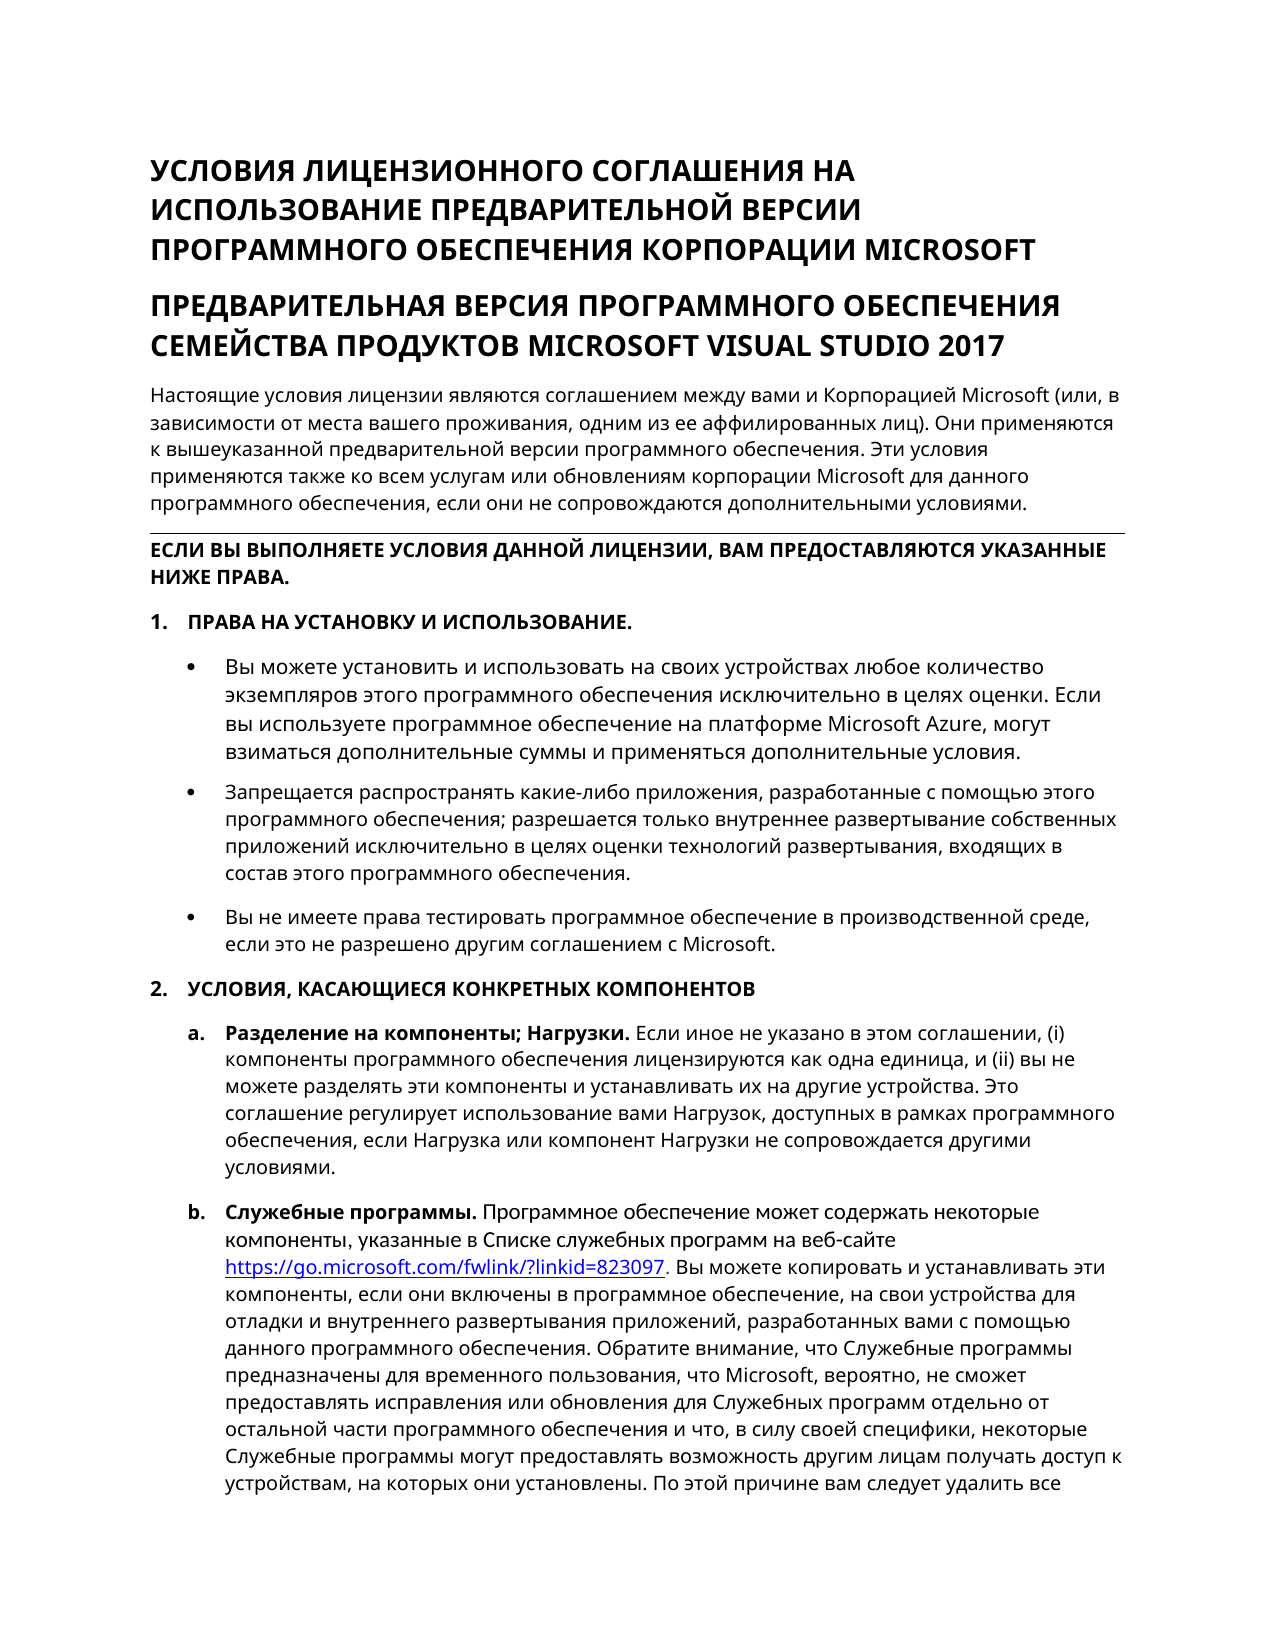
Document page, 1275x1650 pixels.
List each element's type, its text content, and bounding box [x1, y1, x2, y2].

list Разделение на компоненты; Нагрузки. Если иное не указано в этом соглашении, (i) компоненты программного обеспечения лицензируются как одна единица, и (ii) вы не можете разделять эти компоненты и устанавливать их на другие устройства. Это соглашение регулирует использование вами Нагрузок, доступных в рамках программного обеспечения, если Нагрузка или компонент Нагрузки не сопровождается другими условиями. [187, 1019, 1125, 1181]
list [187, 1197, 1125, 1496]
subtitle ПРАВА НА УСТАНОВКУ И ИСПОЛЬЗОВАНИЕ. [150, 607, 1125, 636]
text ЕСЛИ ВЫ ВЫПОЛНЯЕТЕ УСЛОВИЯ ДАННОЙ ЛИЦЕНЗИИ, ВАМ ПРЕДОСТАВЛЯЮТСЯ УКАЗАННЫЕ НИЖЕ ПРАВА. [150, 534, 1125, 590]
text Вы не имеете права тестировать программное обеспечение в производственной среде, если это не разрешено другим соглашением с Microsoft. [187, 903, 1125, 957]
subtitle ПРЕДВАРИТЕЛЬНАЯ ВЕРСИЯ ПРОГРАММНОГО ОБЕСПЕЧЕНИЯ СЕМЕЙСТВА ПРОДУКТОВ MICROSOFT VISUAL STUDIO 2017 [150, 286, 1125, 365]
text Запрещается распространять какие-либо приложения, разработанные с помощью этого программного обеспечения; разрешается только внутреннее развертывание собственных приложений исключительно в целях оценки технологий развертывания, входящих в состав этого программного обеспечения. [187, 778, 1125, 886]
text Настоящие условия лицензии являются соглашением между вами и Корпорацией Microsoft (или, в зависимости от места вашего проживания, одним из ее аффилированных лиц). Они применяются к вышеуказанной предварительной версии программного обеспечения. Эти условия применяются также ко всем услугам или обновлениям корпорации Microsoft для данного программного обеспечения, если они не сопровождаются дополнительными условиями. [150, 382, 1125, 517]
subtitle УСЛОВИЯ ЛИЦЕНЗИОННОГО СОГЛАШЕНИЯ НА ИСПОЛЬЗОВАНИЕ ПРЕДВАРИТЕЛЬНОЙ ВЕРСИИ ПРОГРАММНОГО ОБЕСПЕЧЕНИЯ КОРПОРАЦИИ MICROSOFT [150, 150, 1125, 269]
subtitle УСЛОВИЯ, КАСАЮЩИЕСЯ КОНКРЕТНЫХ КОМПОНЕНТОВ [150, 974, 1125, 1002]
list Вы можете установить и использовать на своих устройствах любое количество экземпляров этого программного обеспечения исключительно в целях оценки. Если вы используете программное обеспечение на платформе Microsoft Azure, могут взиматься дополнительные суммы и применяться дополнительные условия. [187, 652, 1125, 766]
